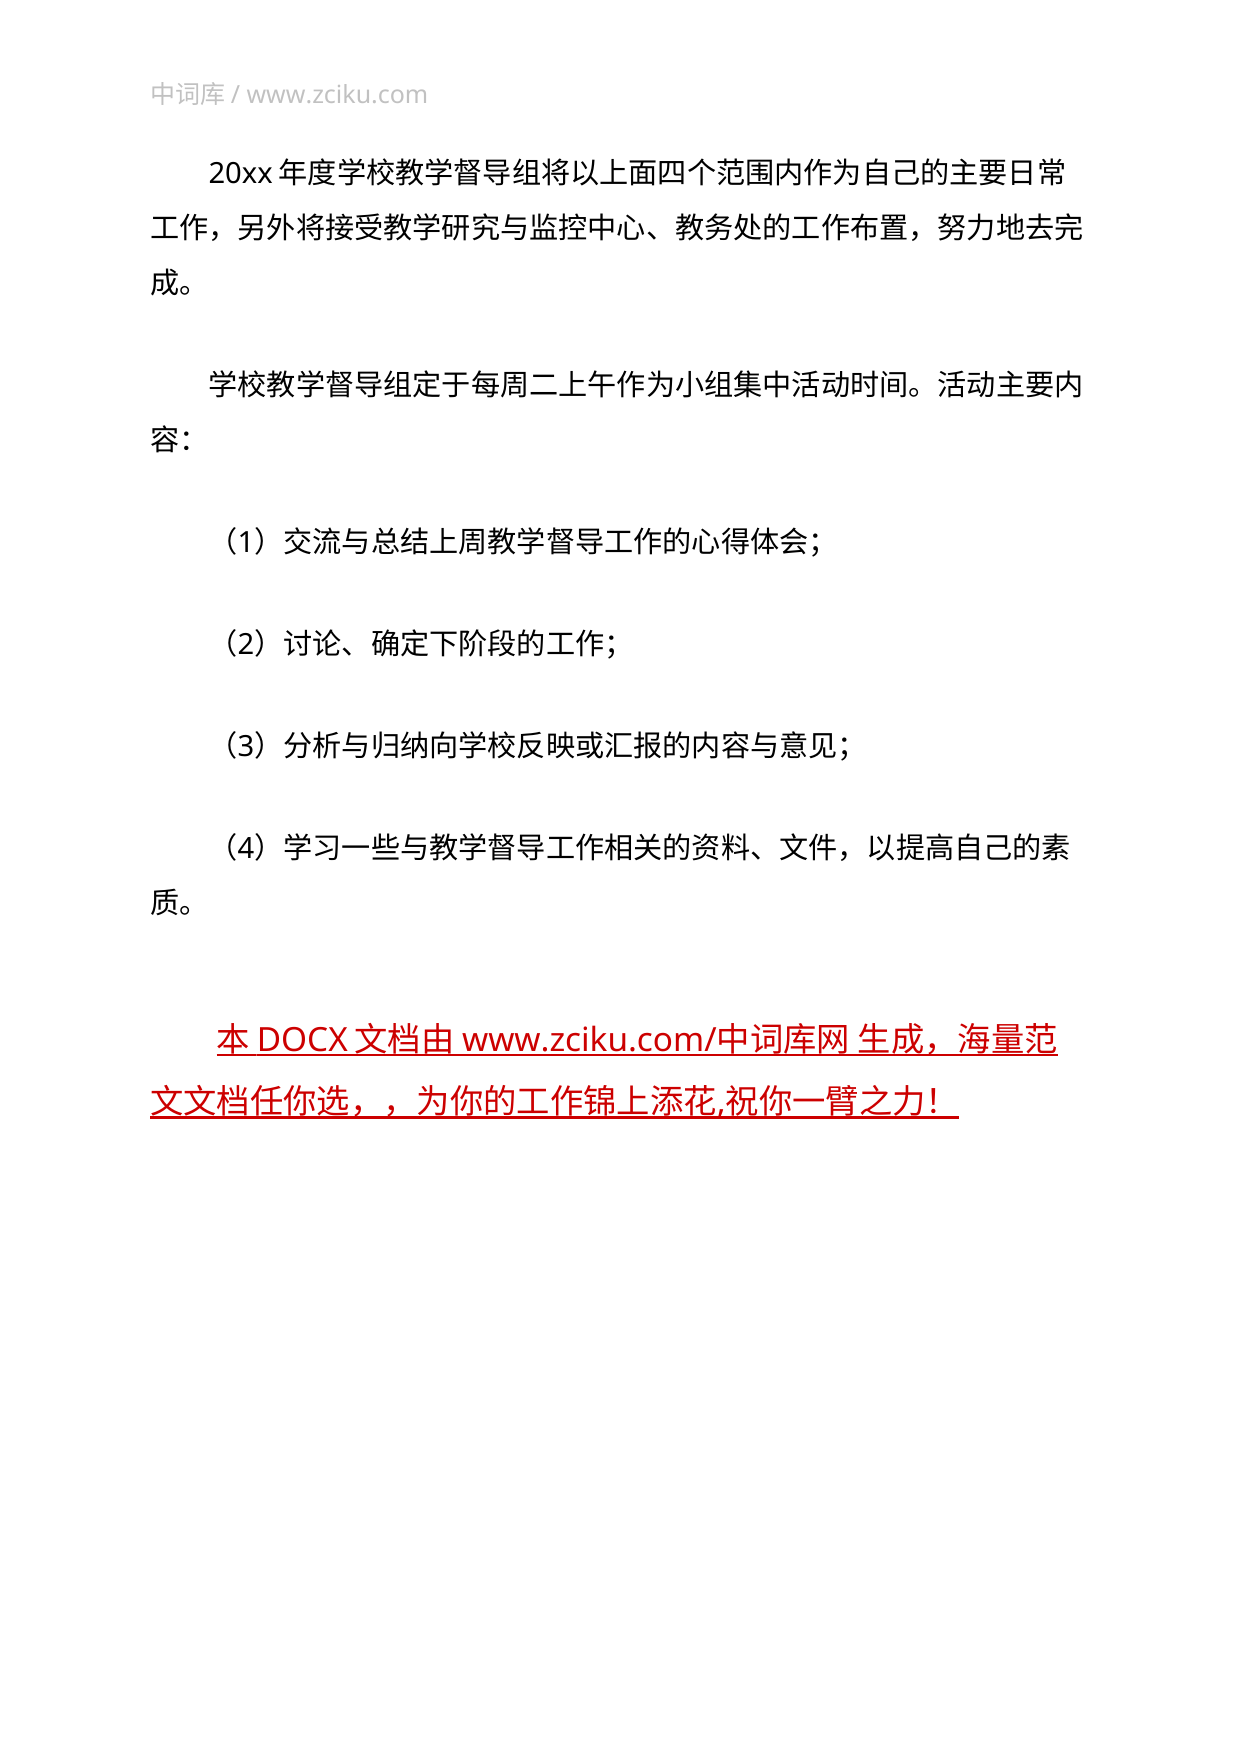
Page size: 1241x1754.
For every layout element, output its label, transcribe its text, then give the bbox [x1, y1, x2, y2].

text （3）分析与归纳向学校反映或汇报的内容与意见； [150, 722, 1090, 765]
text 本DOCX文档由 www.zciku.com/中词库网 生成，海量范文文档任你选，，为你的工作锦上添花,祝你一臂之力！ [150, 1012, 1090, 1123]
text （2）讨论、确定下阶段的工作； [150, 620, 1090, 663]
text （4）学习一些与教学督导工作相关的资料、文件，以提高自己的素质。 [150, 824, 1090, 922]
text 学校教学督导组定于每周二上午作为小组集中活动时间。活动主要内容： [150, 362, 1090, 459]
text （1）交流与总结上周教学督导工作的心得体会； [150, 518, 1090, 561]
text 20xx年度学校教学督导组将以上面四个范围内作为自己的主要日常工作，另外将接受教学研究与监控中心、教务处的工作布置，努力地去完成。 [150, 150, 1090, 302]
